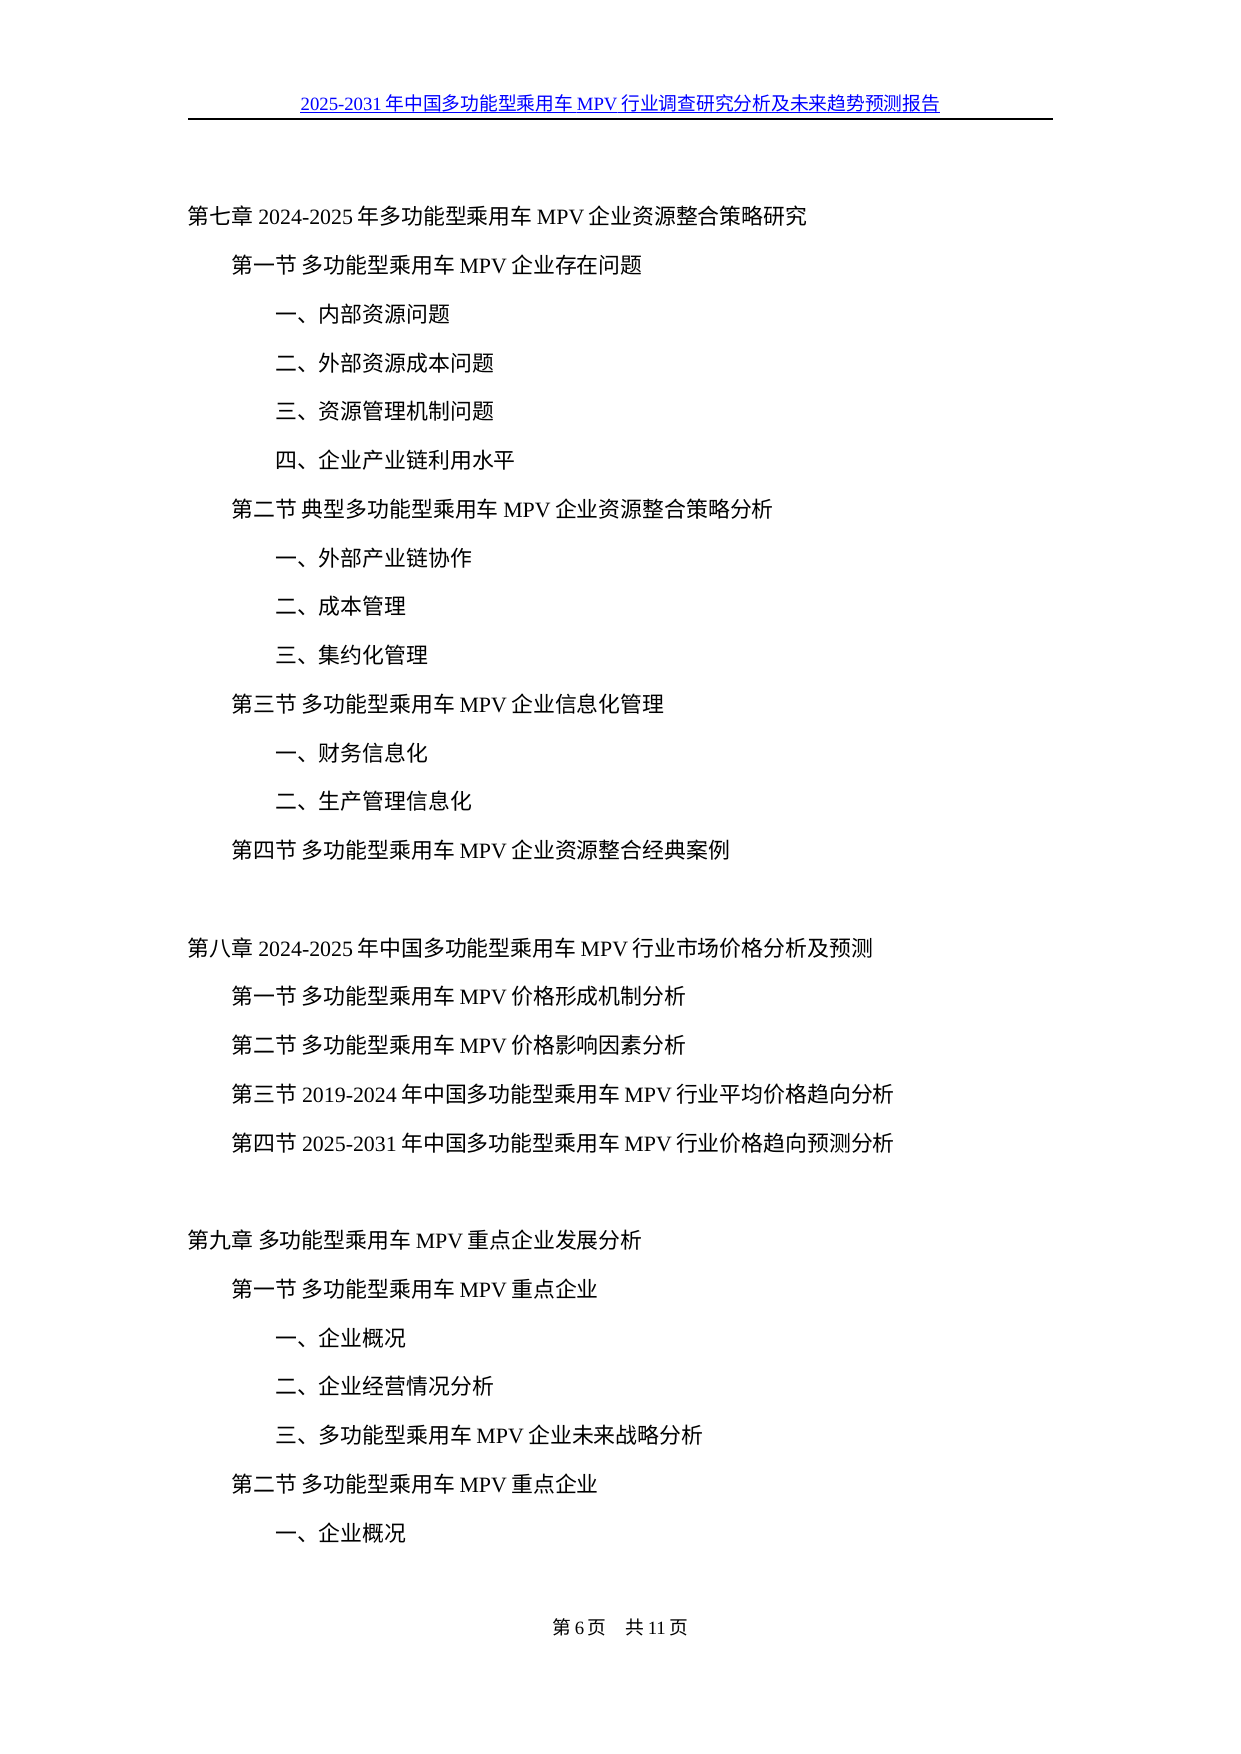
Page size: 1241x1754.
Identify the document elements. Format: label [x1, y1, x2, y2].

text [187, 150, 1053, 1548]
